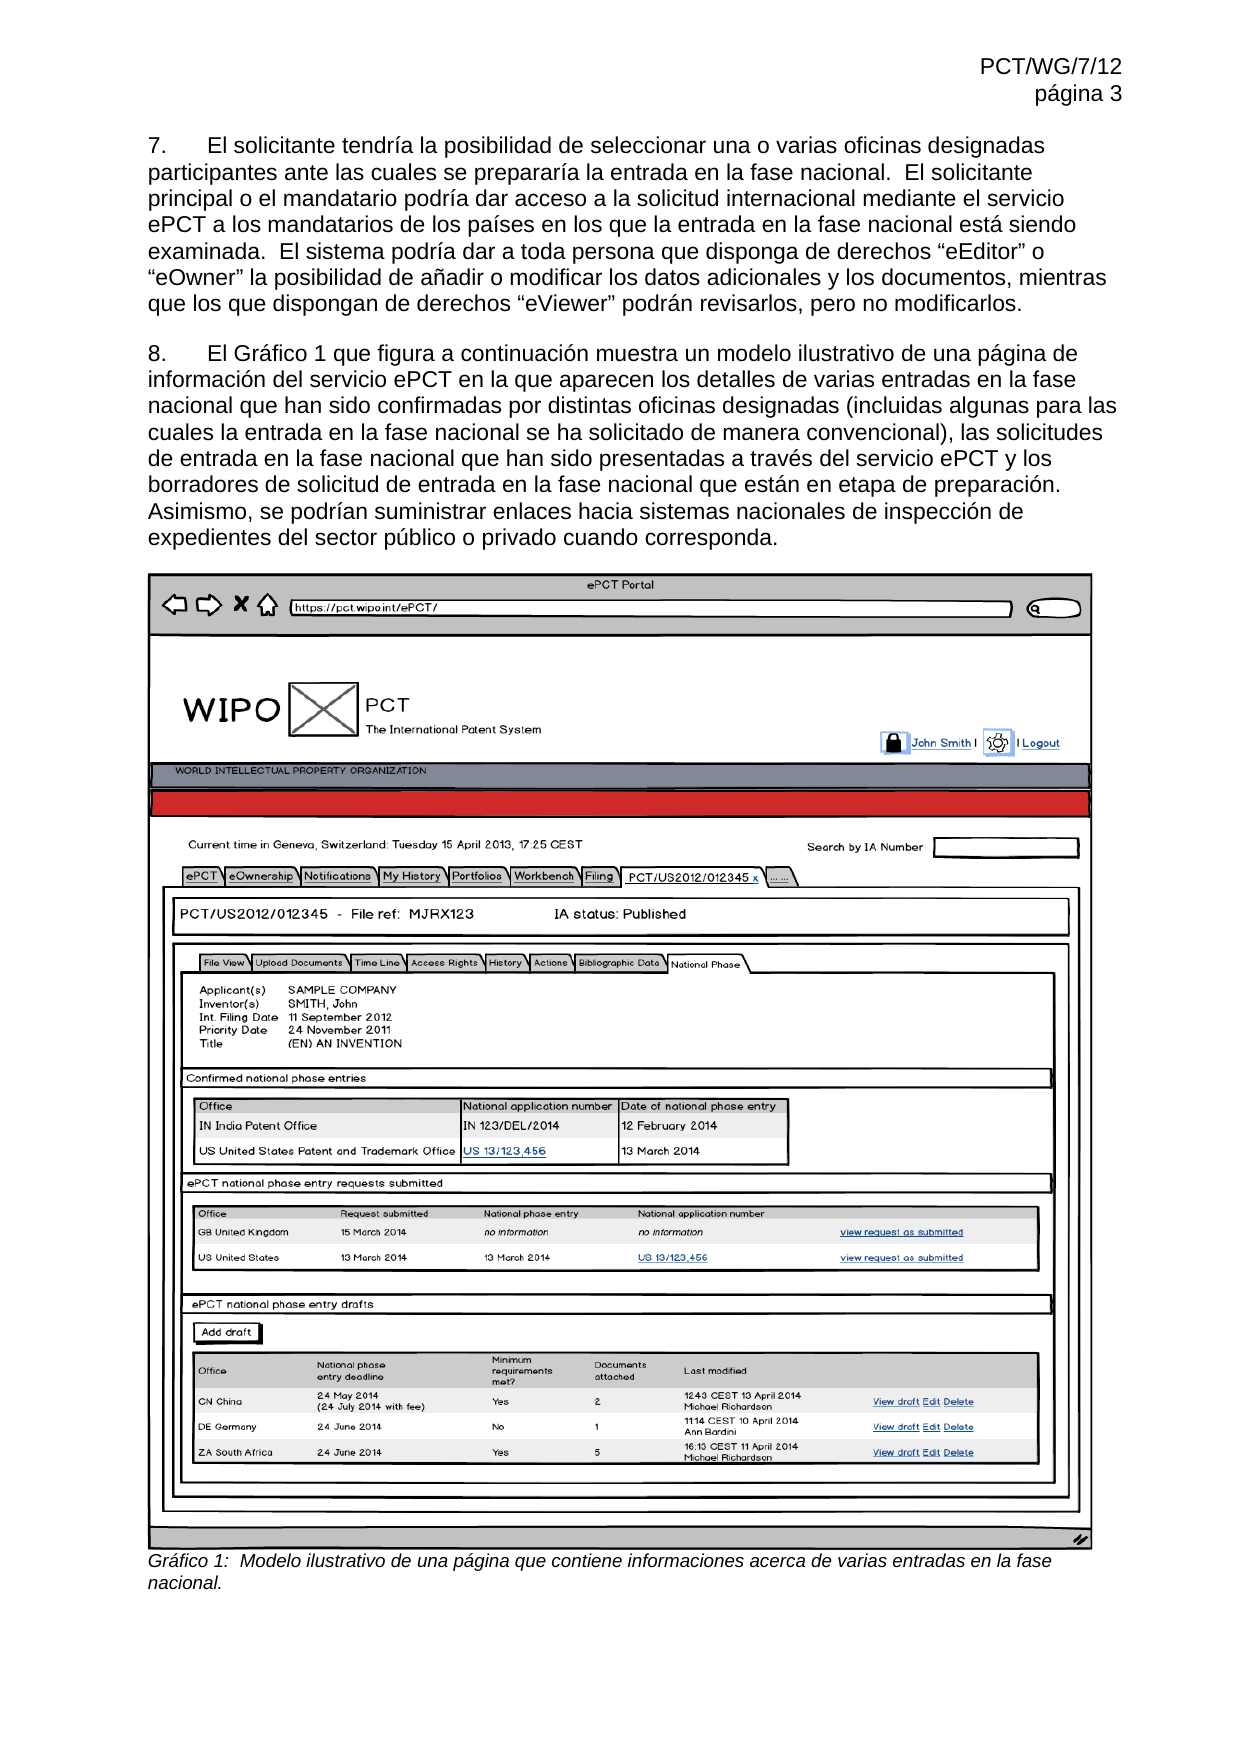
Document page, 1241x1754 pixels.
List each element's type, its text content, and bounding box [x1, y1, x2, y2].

text El Gráfico 1 que figura a continuación muestra un modelo ilustrativo de una página de información del servicio ePCT en la que aparecen los detalles de varias entradas en la fase nacional que han sido confirmadas por distintas oficinas designadas (incluidas algunas para las cuales la entrada en la fase nacional se ha solicitado de manera convencional), las solicitudes de entrada en la fase nacional que han sido presentadas a través del servicio ePCT y los borradores de solicitud de entrada en la fase nacional que están en etapa de preparación. Asimismo, se podrían suministrar enlaces hacia sistemas nacionales de inspección de expedientes del sector público o privado cuando corresponda. [148, 339, 1122, 550]
picture [147, 573, 1093, 1550]
text El solicitante tendría la posibilidad de seleccionar una o varias oficinas designadas participantes ante las cuales se prepararía la entrada en la fase nacional. El solicitante principal o el mandatario podría dar acceso a la solicitud internacional mediante el servicio ePCT a los mandatarios de los países en los que la entrada en la fase nacional está siendo examinada. El sistema podría dar a toda persona que disponga de derechos “eEditor” o “eOwner” la posibilidad de añadir o modificar los datos adicionales y los documentos, mientras que los que dispongan de derechos “eViewer” podrán revisarlos, pero no modificarlos. [148, 132, 1122, 317]
